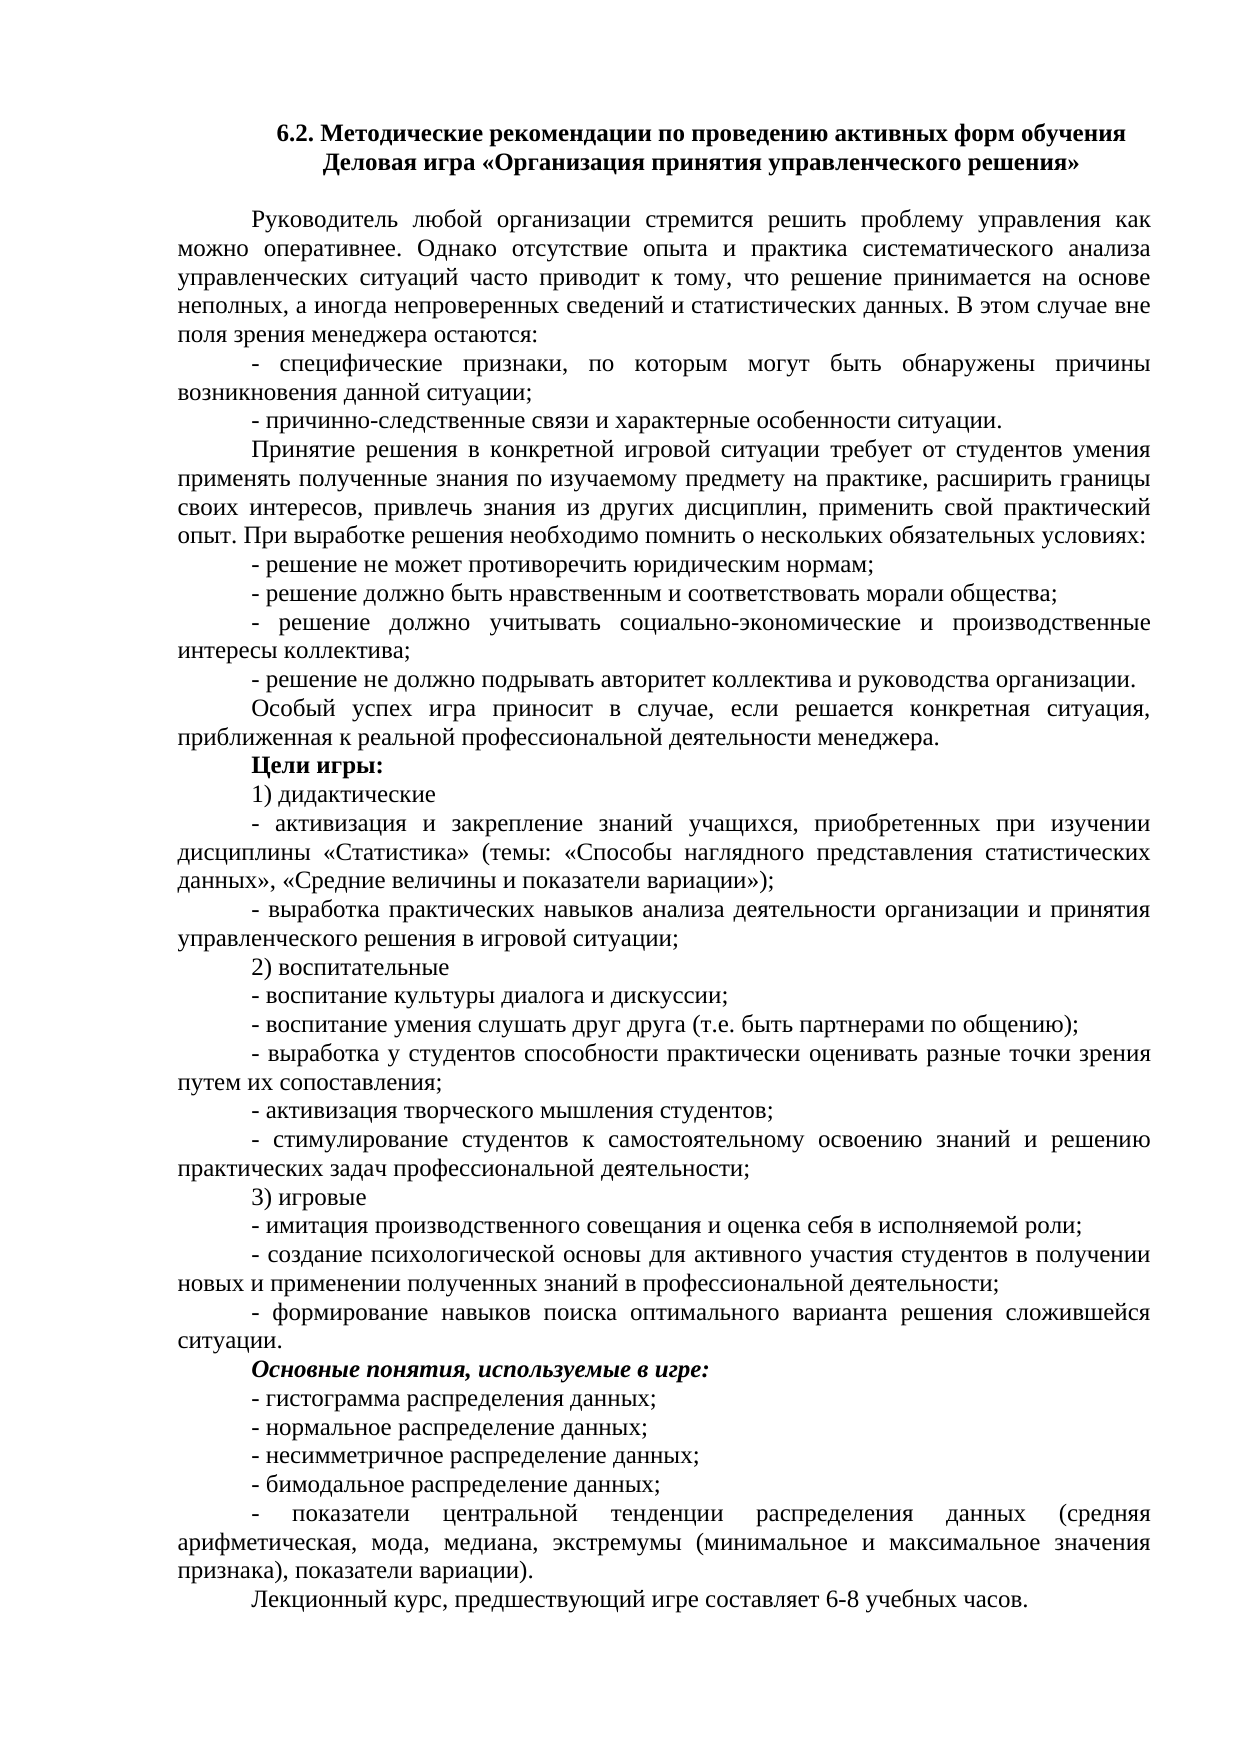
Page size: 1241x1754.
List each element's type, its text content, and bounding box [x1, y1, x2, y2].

text - стимулирование студентов к самостоятельному освоению знаний и решению практических задач профессиональной деятельности; [177, 1124, 1152, 1182]
text - выработка практических навыков анализа деятельности организации и принятия управленческого решения в игровой ситуации; [177, 894, 1152, 952]
text 2) воспитательные [177, 952, 1152, 981]
text - создание психологической основы для активного участия студентов в получении новых и применении полученных знаний в профессиональной деятельности; [177, 1239, 1152, 1297]
text - решение должно быть нравственным и соответствовать морали общества; [177, 578, 1152, 607]
text - воспитание умения слушать друг друга (т.е. быть партнерами по общению); [177, 1009, 1152, 1038]
text - несимметричное распределение данных; [177, 1441, 1152, 1469]
text 1) дидактические [177, 779, 1152, 808]
text - причинно-следственные связи и характерные особенности ситуации. [177, 406, 1152, 434]
text 6.2. Методические рекомендации по проведению активных форм обучения [177, 118, 1152, 147]
text Особый успех игра приносит в случае, если решается конкретная ситуация, приближенная к реальной профессиональной деятельности менеджера. [177, 693, 1152, 751]
text Основные понятия, используемые в игре: [177, 1354, 1152, 1383]
text - гистограмма распределения данных; [177, 1383, 1152, 1412]
text - активизация и закрепление знаний учащихся, приобретенных при изучении дисциплины «Статистика» (темы: «Способы наглядного представления статистических данных», «Средние величины и показатели вариации»); [177, 808, 1152, 894]
text - воспитание культуры диалога и дискуссии; [177, 981, 1152, 1009]
text - специфические признаки, по которым могут быть обнаружены причины возникновения данной ситуации; [177, 348, 1152, 406]
text - решение не может противоречить юридическим нормам; [177, 549, 1152, 578]
text - выработка у студентов способности практически оценивать разные точки зрения путем их сопоставления; [177, 1038, 1152, 1096]
text - имитация производственного совещания и оценка себя в исполняемой роли; [177, 1211, 1152, 1239]
text - решение не должно подрывать авторитет коллектива и руководства организации. [177, 664, 1152, 693]
text Принятие решения в конкретной игровой ситуации требует от студентов умения применять полученные знания по изучаемому предмету на практике, расширить границы своих интересов, привлечь знания из других дисциплин, применить свой практический опыт. При выработке решения необходимо помнить о нескольких обязательных условиях: [177, 434, 1152, 549]
text - нормальное распределение данных; [177, 1412, 1152, 1441]
text - показатели центральной тенденции распределения данных (средняя арифметическая, мода, медиана, экстремумы (минимальное и максимальное значения признака), показатели вариации). [177, 1498, 1152, 1584]
text 3) игровые [177, 1182, 1152, 1211]
text - решение должно учитывать социально-экономические и производственные интересы коллектива; [177, 607, 1152, 664]
text - активизация творческого мышления студентов; [177, 1096, 1152, 1124]
text Деловая игра «Организация принятия управленческого решения» [177, 147, 1152, 176]
text - формирование навыков поиска оптимального варианта решения сложившейся ситуации. [177, 1297, 1152, 1354]
text - бимодальное распределение данных; [177, 1469, 1152, 1498]
text Лекционный курс, предшествующий игре составляет 6-8 учебных часов. [177, 1584, 1152, 1613]
text Цели игры: [177, 751, 1152, 779]
text Руководитель любой организации стремится решить проблему управления как можно оперативнее. Однако отсутствие опыта и практика систематического анализа управленческих ситуаций часто приводит к тому, что решение принимается на основе неполных, а иногда непроверенных сведений и статистических данных. В этом случае вне поля зрения менеджера остаются: [177, 204, 1152, 348]
